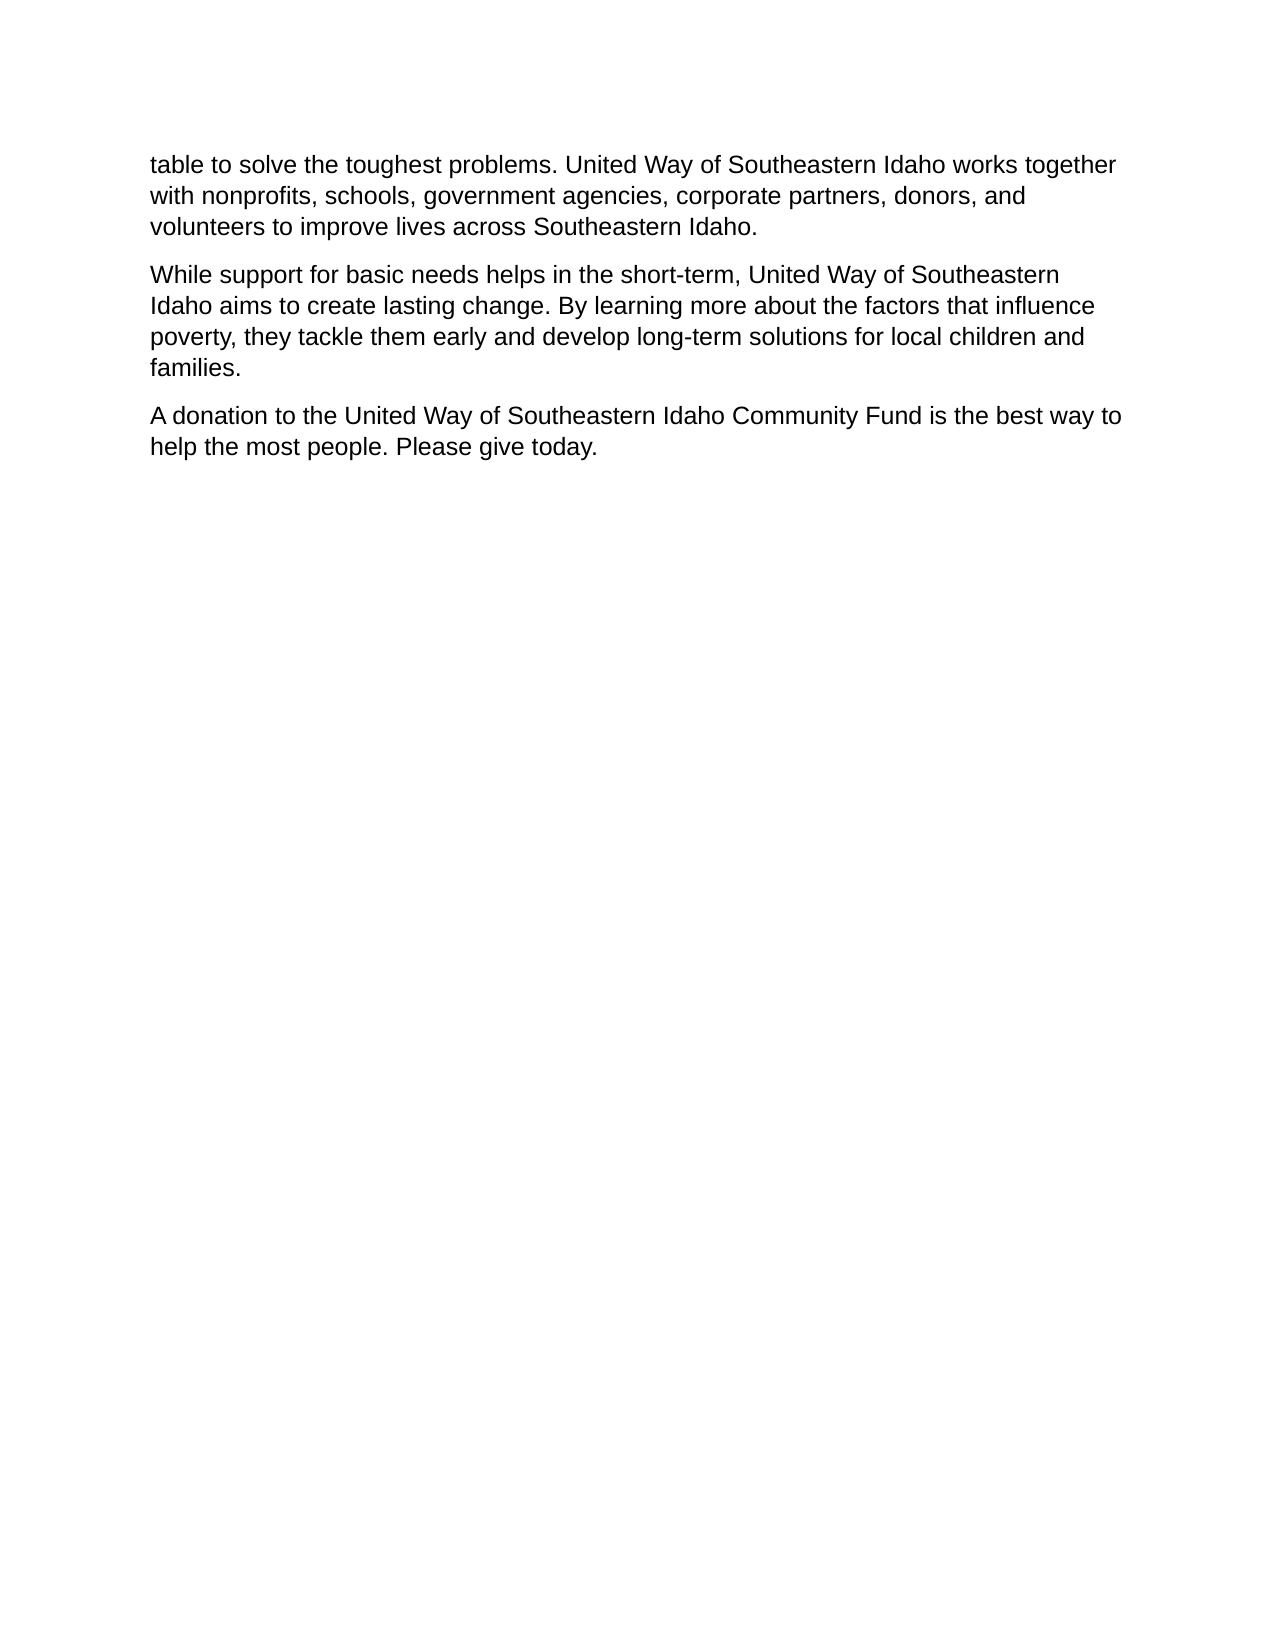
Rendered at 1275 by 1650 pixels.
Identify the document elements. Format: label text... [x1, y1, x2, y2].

text While support for basic needs helps in the short-term, United Way of Southeastern Idaho aims to create lasting change. By learning more about the factors that influence poverty, they tackle them early and develop long-term solutions for local children and families. [150, 260, 1125, 382]
text A donation to the United Way of Southeastern Idaho Community Fund is the best way to help the most people. Please give today. [150, 401, 1125, 460]
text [150, 150, 1125, 241]
